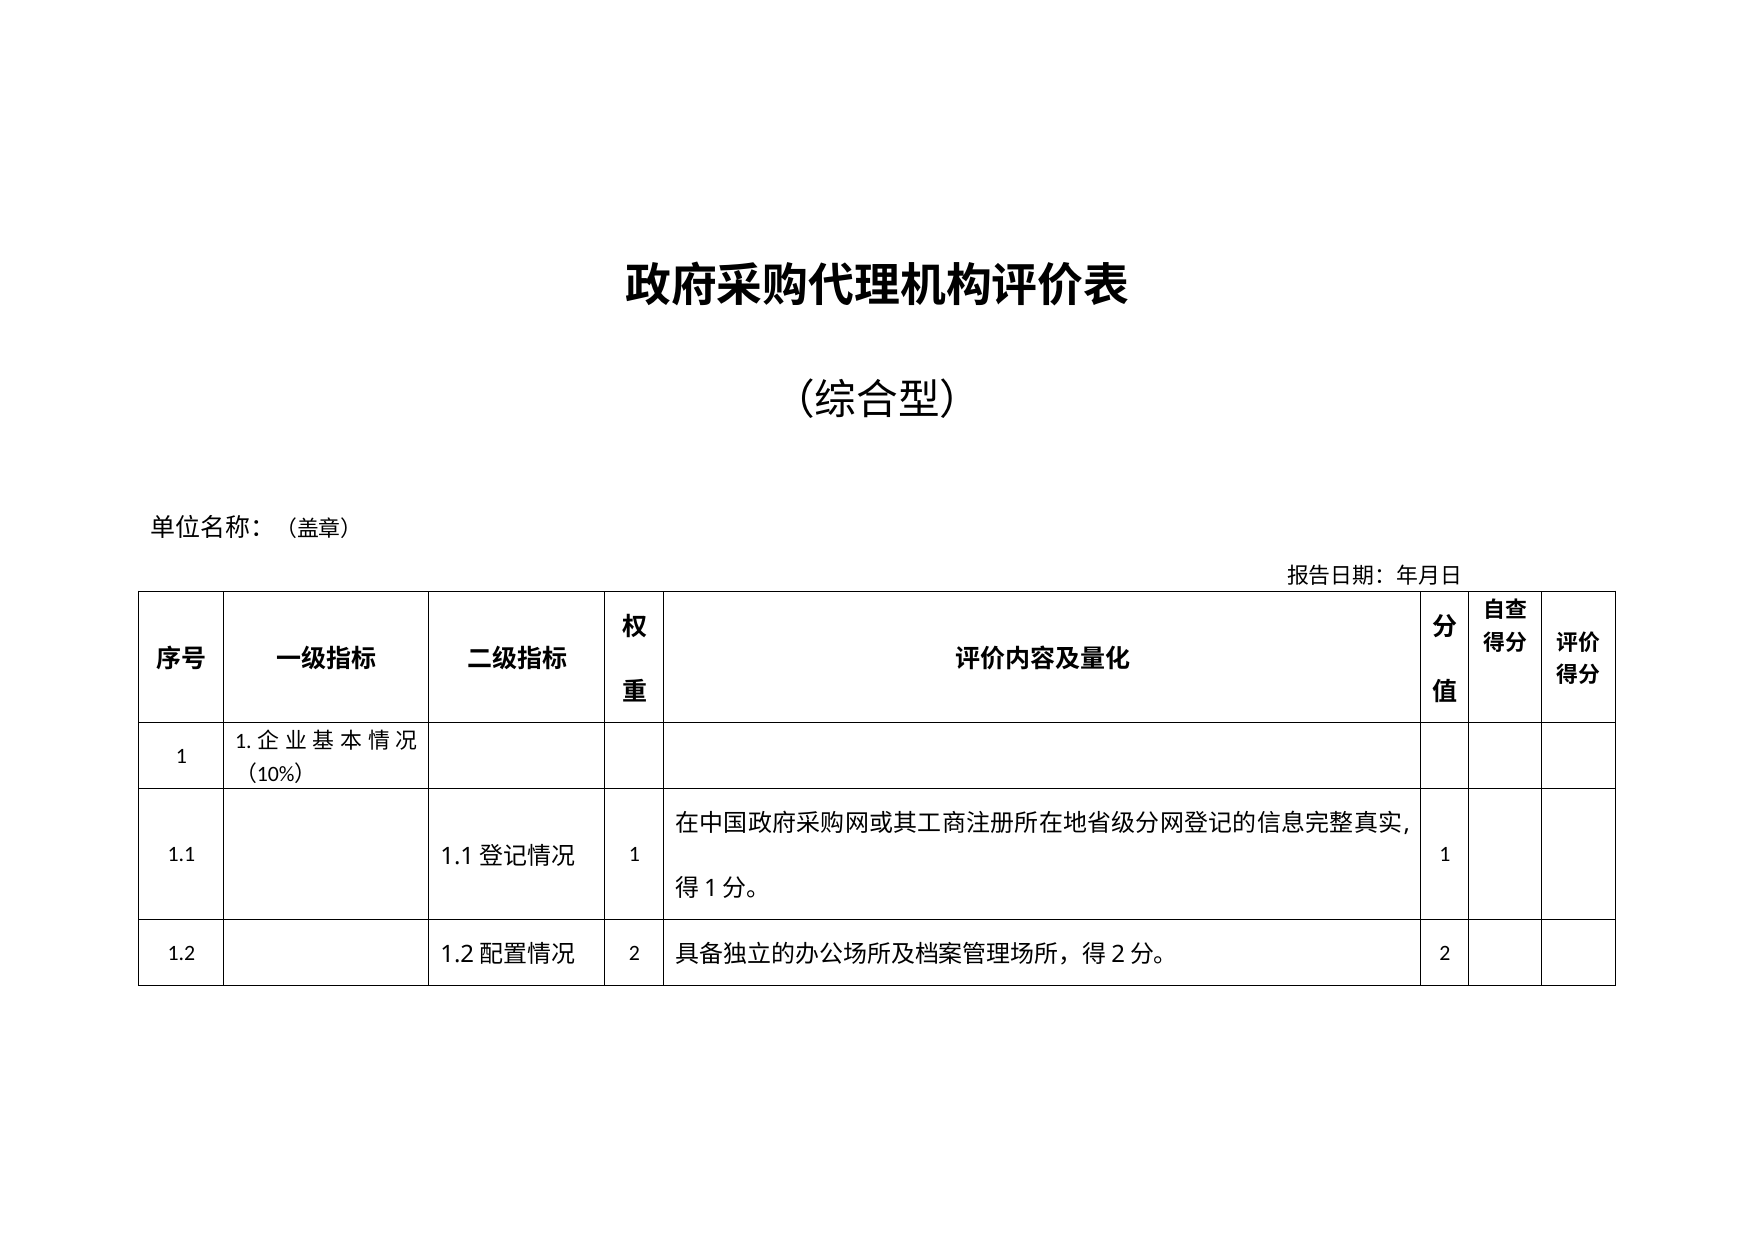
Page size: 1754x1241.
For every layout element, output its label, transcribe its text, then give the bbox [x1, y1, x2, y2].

table_cell 在中国政府采购网或其工商注册所在地省级分网登记的信息完整真实,得1分。 [664, 789, 1420, 919]
table_cell [1469, 723, 1541, 788]
subtitle （综合型） [150, 364, 1604, 429]
table_header 评价得分 [1542, 592, 1615, 722]
table_cell 1 [605, 789, 663, 919]
text 单位名称：（盖章） [150, 493, 1604, 558]
table_cell 2 [1421, 920, 1468, 985]
subtitle 政府采购代理机构评价表 [150, 233, 1604, 331]
table_cell 1.企业基本情况（10%） [224, 723, 428, 788]
table_cell [664, 723, 1420, 788]
table_cell [224, 789, 428, 919]
table_header 权重 [605, 592, 663, 722]
table_cell [224, 920, 428, 985]
table_cell [1469, 920, 1541, 985]
table_cell 具备独立的办公场所及档案管理场所，得2分。 [664, 920, 1420, 985]
table_cell [605, 723, 663, 788]
table_cell [1469, 789, 1541, 919]
table_cell [1542, 789, 1615, 919]
table_cell 1.2配置情况 [429, 920, 604, 985]
table_header 分值 [1421, 592, 1468, 722]
table_cell 1.1登记情况 [429, 789, 604, 919]
table_cell 2 [605, 920, 663, 985]
table_cell [429, 723, 604, 788]
table_header 评价内容及量化 [664, 592, 1420, 722]
table_header 自查得分 [1469, 592, 1541, 722]
table_header 一级指标 [224, 592, 428, 722]
table_cell 1.1 [139, 789, 223, 919]
table_cell [1542, 920, 1615, 985]
table_header 二级指标 [429, 592, 604, 722]
text 报告日期：年月日 [1287, 558, 1604, 591]
table_cell [1542, 723, 1615, 788]
table_cell 1 [139, 723, 223, 788]
table_cell 1.2 [139, 920, 223, 985]
table_cell [1421, 723, 1468, 788]
table_cell 1 [1421, 789, 1468, 919]
table_header 序号 [139, 592, 223, 722]
